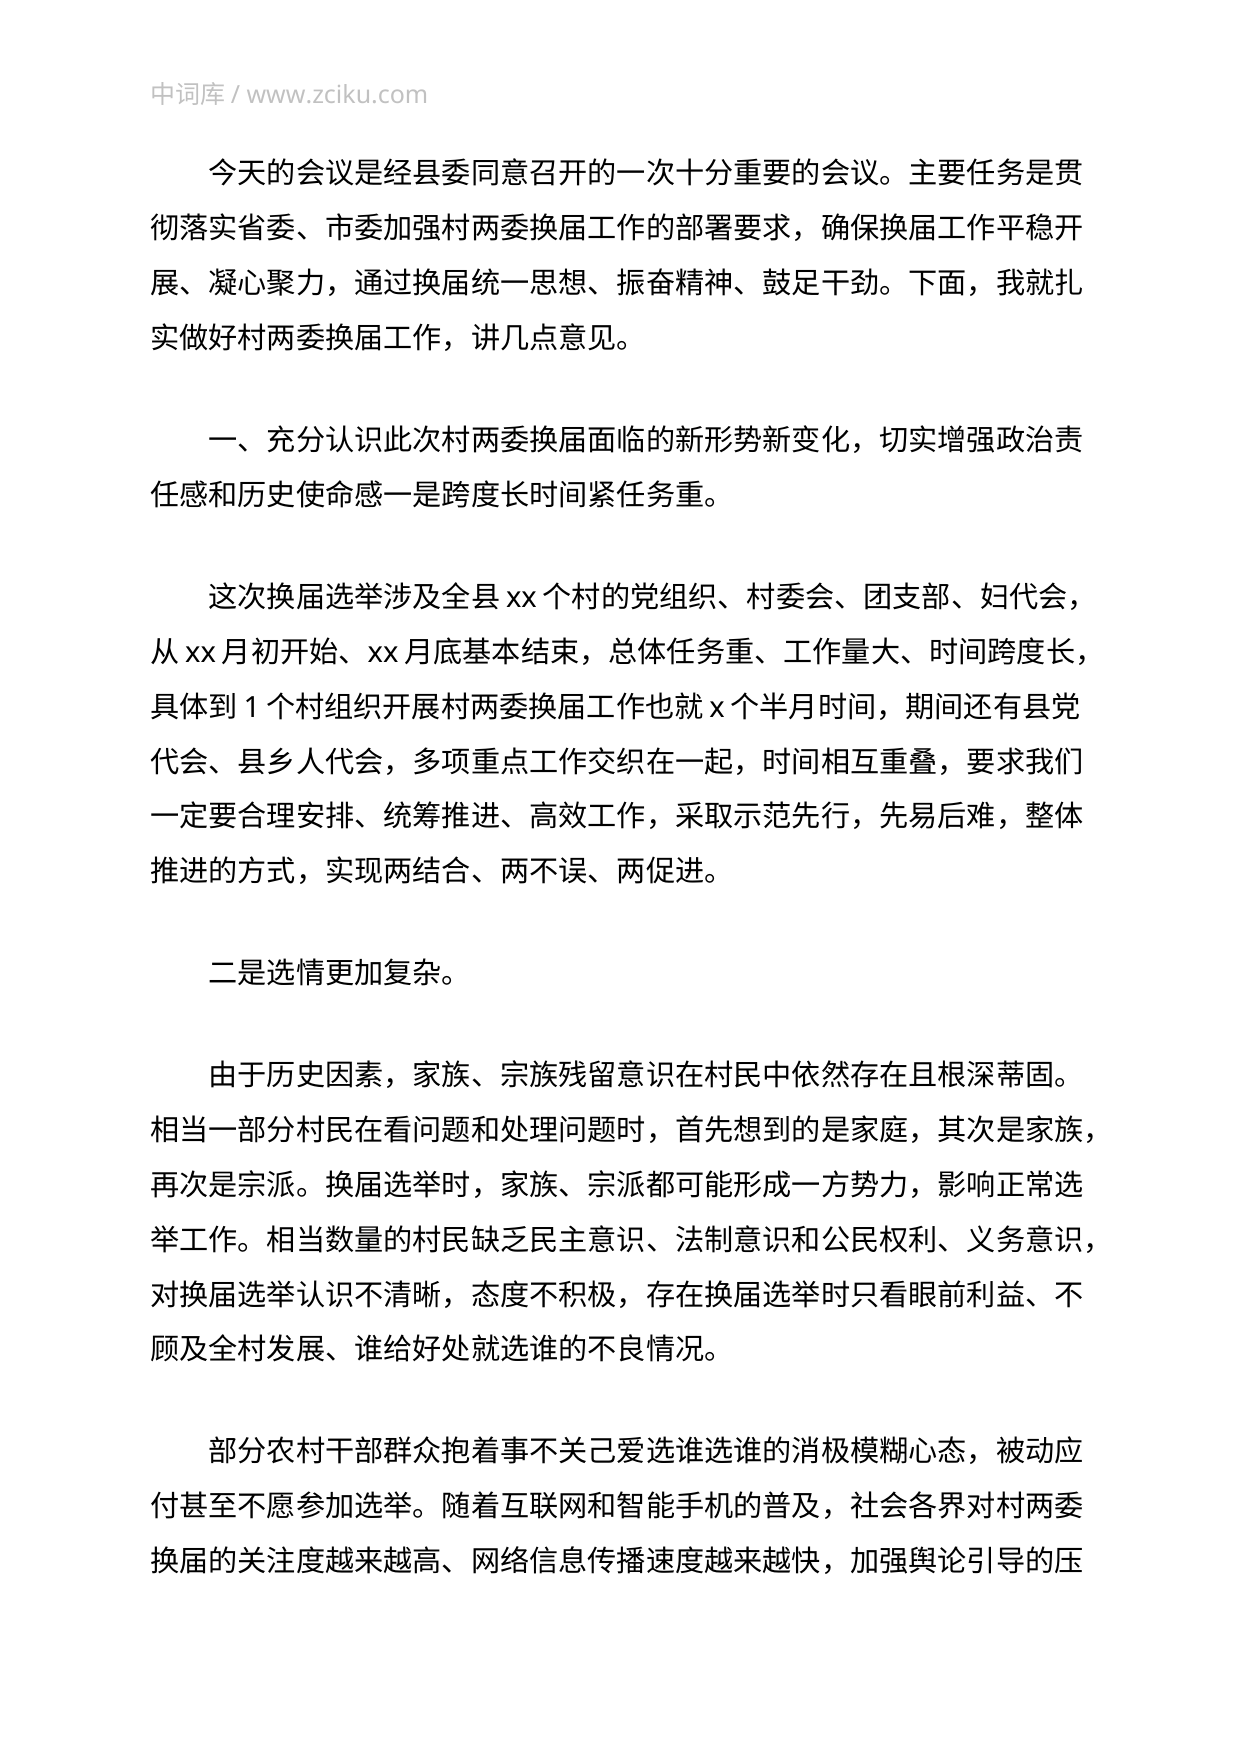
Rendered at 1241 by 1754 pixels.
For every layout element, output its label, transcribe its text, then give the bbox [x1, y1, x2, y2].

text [150, 1428, 1090, 1580]
text 由于历史因素，家族、宗族残留意识在村民中依然存在且根深蒂固。相当一部分村民在看问题和处理问题时，首先想到的是家庭，其次是家族，再次是宗派。换届选举时，家族、宗派都可能形成一方势力，影响正常选举工作。相当数量的村民缺乏民主意识、法制意识和公民权利、义务意识，对换届选举认识不清晰，态度不积极，存在换届选举时只看眼前利益、不顾及全村发展、谁给好处就选谁的不良情况。 [150, 1051, 1090, 1368]
text 二是选情更加复杂。 [150, 950, 1090, 992]
text 今天的会议是经县委同意召开的一次十分重要的会议。主要任务是贯彻落实省委、市委加强村两委换届工作的部署要求，确保换届工作平稳开展、凝心聚力，通过换届统一思想、振奋精神、鼓足干劲。下面，我就扎实做好村两委换届工作，讲几点意见。 [150, 150, 1090, 357]
text 这次换届选举涉及全县xx个村的党组织、村委会、团支部、妇代会，从xx月初开始、xx月底基本结束，总体任务重、工作量大、时间跨度长，具体到1个村组织开展村两委换届工作也就x个半月时间，期间还有县党代会、县乡人代会，多项重点工作交织在一起，时间相互重叠，要求我们一定要合理安排、统筹推进、高效工作，采取示范先行，先易后难，整体推进的方式，实现两结合、两不误、两促进。 [150, 573, 1090, 890]
text 一、充分认识此次村两委换届面临的新形势新变化，切实增强政治责任感和历史使命感一是跨度长时间紧任务重。 [150, 416, 1090, 514]
